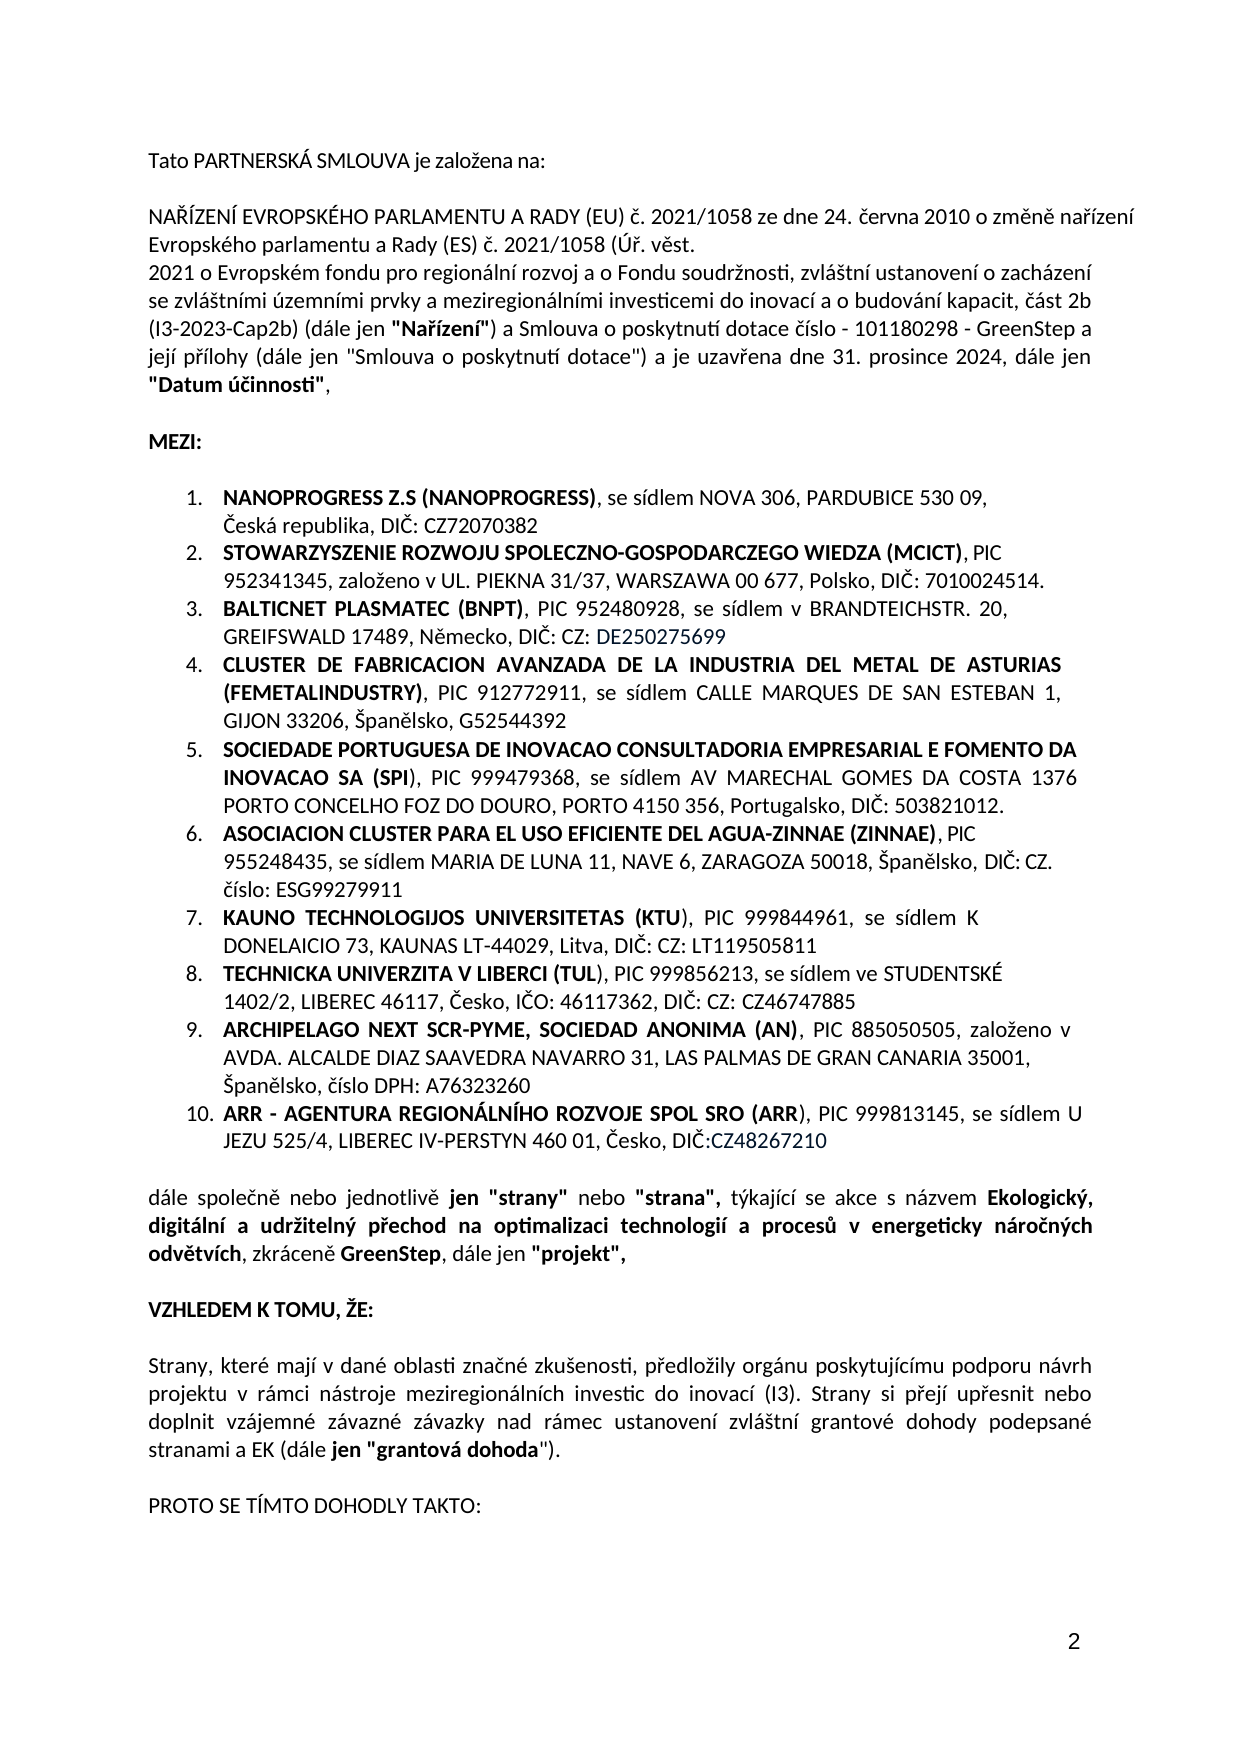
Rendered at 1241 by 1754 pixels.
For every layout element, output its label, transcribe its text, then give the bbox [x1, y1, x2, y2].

list STOWARZYSZENIE ROZWOJU SPOLECZNO-GOSPODARCZEGO WIEDZA (MCICT), PIC [186, 539, 1152, 566]
list NANOPROGRESS Z.S (NANOPROGRESS), se sídlem NOVA 306, PARDUBICE 530 09, [186, 483, 1152, 511]
text číslo: ESG99279911 [223, 875, 1152, 903]
list ARCHIPELAGO NEXT SCR-PYME, SOCIEDAD ANONIMA (AN), PIC 885050505, založeno v AVDA. ALCALDE DIAZ SAAVEDRA NAVARRO 31, LAS PALMAS DE GRAN CANARIA 35001, [186, 1015, 1071, 1071]
list TECHNICKA UNIVERZITA V LIBERCI (TUL), PIC 999856213, se sídlem ve STUDENTSKÉ [186, 959, 1152, 987]
text 955248435, se sídlem MARIA DE LUNA 11, NAVE 6, ZARAGOZA 50018, Španělsko, DIČ: CZ. [223, 847, 1152, 875]
text Tato PARTNERSKÁ SMLOUVA je založena na: [148, 146, 1152, 174]
text Strany, které mají v dané oblasti značné zkušenosti, předložily orgánu poskytujícímu podporu návrh projektu v rámci nástroje meziregionálních investic do inovací (I3). Strany si přejí upřesnit nebo doplnit vzájemné závazné závazky nad rámec ustanovení zvláštní grantové dohody podepsané stranami a EK (dále jen "grantová dohoda"). [148, 1351, 1093, 1463]
text VZHLEDEM K TOMU, ŽE: [148, 1295, 1152, 1323]
text 952341345, založeno v UL. PIEKNA 31/37, WARSZAWA 00 677, Polsko, DIČ: 7010024514. [223, 566, 1049, 594]
text Česká republika, DIČ: CZ72070382 [223, 511, 1152, 539]
list ASOCIACION CLUSTER PARA EL USO EFICIENTE DEL AGUA-ZINNAE (ZINNAE), PIC [186, 819, 1152, 847]
text NAŘÍZENÍ EVROPSKÉHO PARLAMENTU A RADY (EU) č. 2021/1058 ze dne 24. června 2010 o změně nařízení Evropského parlamentu a Rady (ES) č. 2021/1058 (Úř. věst. [148, 202, 1152, 258]
list BALTICNET PLASMATEC (BNPT), PIC 952480928, se sídlem v BRANDTEICHSTR. 20, GREIFSWALD 17489, Německo, DIČ: CZ: DE250275699 [186, 594, 1009, 650]
list ARR - AGENTURA REGIONÁLNÍHO ROZVOJE SPOL SRO (ARR), PIC 999813145, se sídlem U JEZU 525/4, LIBEREC IV-PERSTYN 460 01, Česko, DIČ:CZ48267210 [186, 1099, 1083, 1155]
text MEZI: [148, 427, 1152, 455]
text 2021 o Evropském fondu pro regionální rozvoj a o Fondu soudržnosti, zvláštní ustanovení o zacházení se zvláštními územními prvky a meziregionálními investicemi do inovací a o budování kapacit, část 2b (I3-2023-Cap2b) (dále jen "Nařízení") a Smlouva o poskytnutí dotace číslo - 101180298 - GreenStep a její přílohy (dále jen "Smlouva o poskytnutí dotace") a je uzavřena dne 31. prosince 2024, dále jen "Datum účinnosti", [148, 258, 1094, 398]
text 1402/2, LIBEREC 46117, Česko, IČO: 46117362, DIČ: CZ: CZ46747885 [223, 987, 1152, 1015]
text Španělsko, číslo DPH: A76323260 [223, 1071, 1152, 1099]
list KAUNO TECHNOLOGIJOS UNIVERSITETAS (KTU), PIC 999844961, se sídlem K DONELAICIO 73, KAUNAS LT-44029, Litva, DIČ: CZ: LT119505811 [186, 903, 979, 959]
text dále společně nebo jednotlivě jen "strany" nebo "strana", týkající se akce s názvem Ekologický, digitální a udržitelný přechod na optimalizaci technologií a procesů v energeticky náročných odvětvích, zkráceně GreenStep, dále jen "projekt", [148, 1183, 1094, 1267]
text PROTO SE TÍMTO DOHODLY TAKTO: [148, 1491, 1152, 1519]
list SOCIEDADE PORTUGUESA DE INOVACAO CONSULTADORIA EMPRESARIAL E FOMENTO DA INOVACAO SA (SPI), PIC 999479368, se sídlem AV MARECHAL GOMES DA COSTA 1376 PORTO CONCELHO FOZ DO DOURO, PORTO 4150 356, Portugalsko, DIČ: 503821012. [186, 735, 1078, 819]
list CLUSTER DE FABRICACION AVANZADA DE LA INDUSTRIA DEL METAL DE ASTURIAS (FEMETALINDUSTRY), PIC 912772911, se sídlem CALLE MARQUES DE SAN ESTEBAN 1, GIJON 33206, Španělsko, G52544392 [186, 651, 1063, 734]
